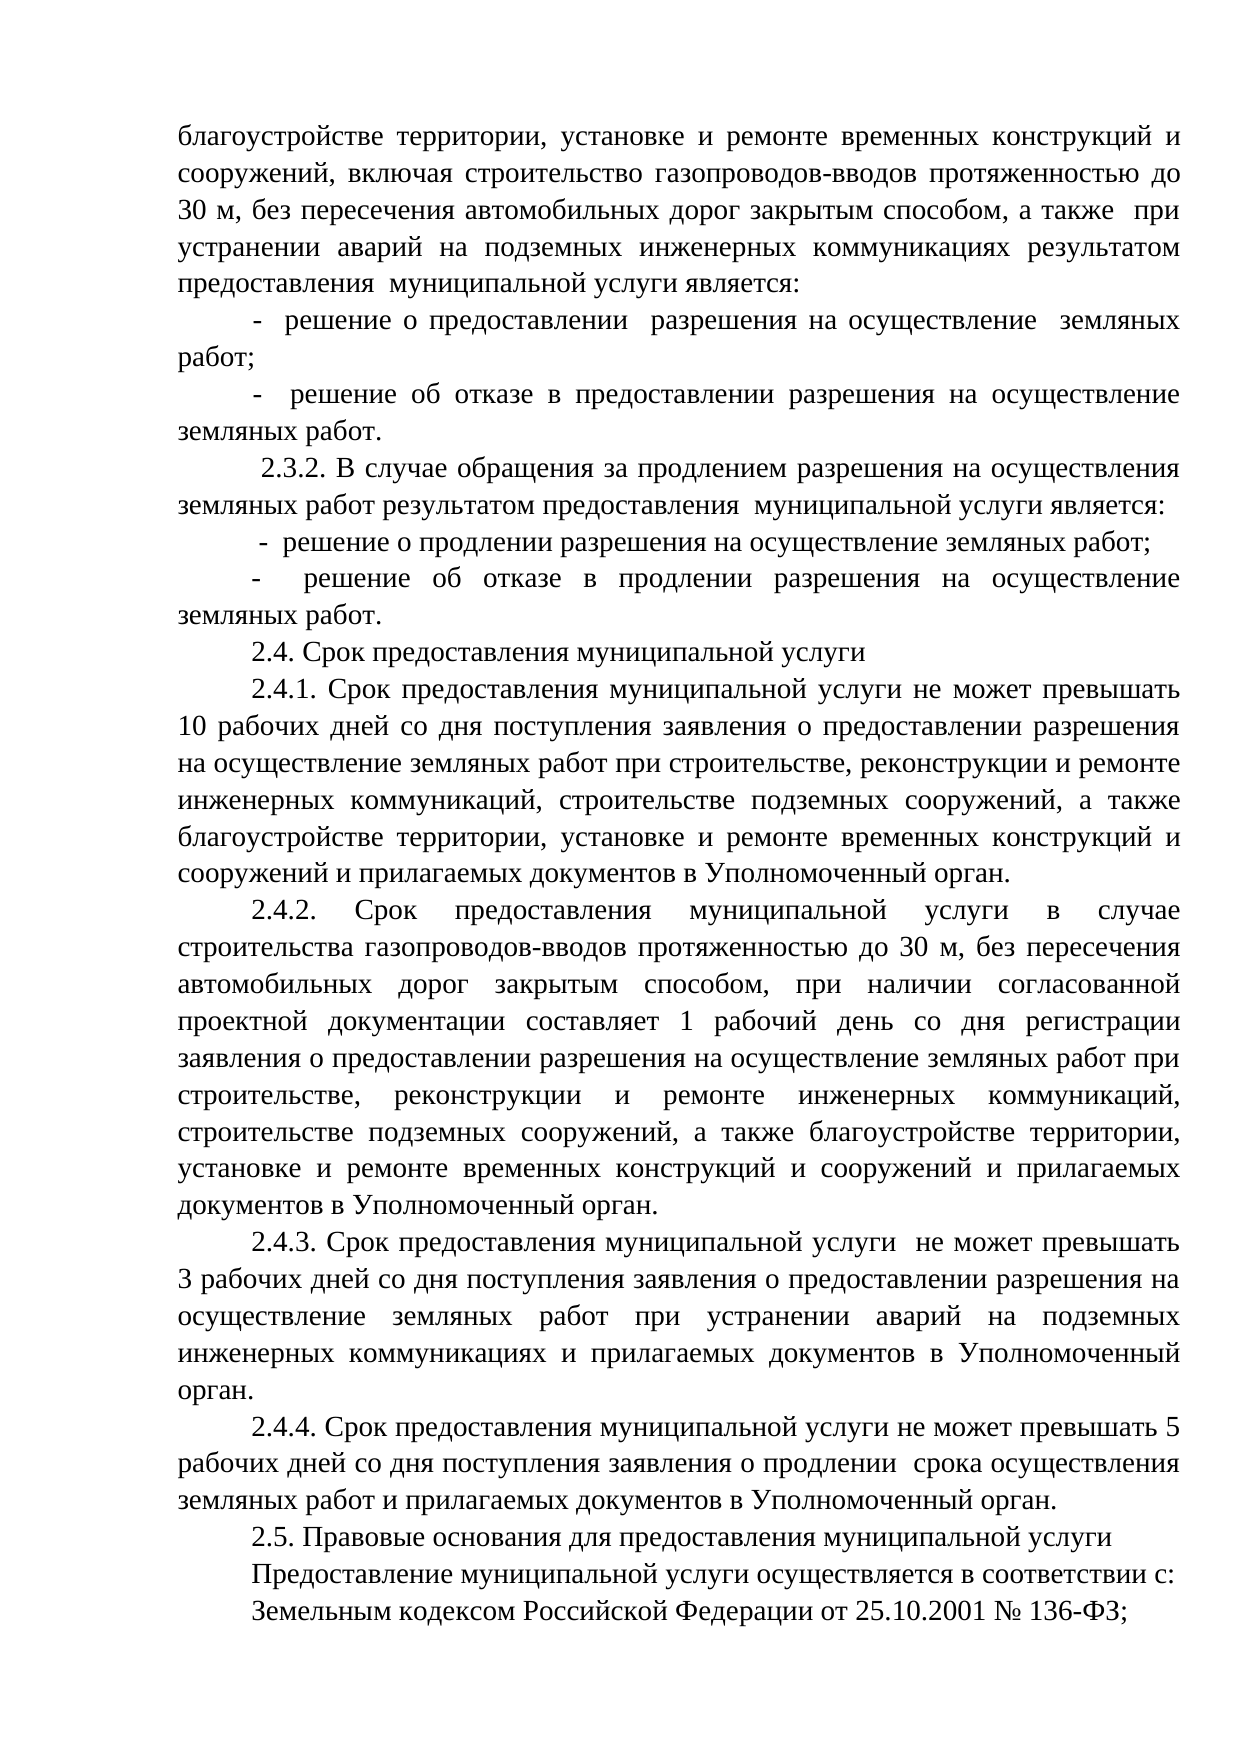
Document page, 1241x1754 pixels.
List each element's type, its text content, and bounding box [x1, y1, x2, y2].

text Земельным кодексом Российской Федерации от 25.10.2001 № 136-ФЗ; [177, 1593, 1181, 1627]
text 2.4. Срок предоставления муниципальной услуги [177, 634, 1181, 668]
text 2.4.3. Срок предоставления муниципальной услуги не может превышать 3 рабочих дней со дня поступления заявления о предоставлении разрешения на осуществление земляных работ при устранении аварий на подземных инженерных коммуникациях и прилагаемых документов в Уполномоченный орган. [177, 1224, 1181, 1405]
text 2.3.2. В случае обращения за продлением разрешения на осуществления земляных работ результатом предоставления муниципальной услуги является: [177, 450, 1181, 520]
text 2.4.4. Срок предоставления муниципальной услуги не может превышать 5 рабочих дней со дня поступления заявления о продлении срока осуществления земляных работ и прилагаемых документов в Уполномоченный орган. [177, 1409, 1181, 1516]
text 2.4.2. Срок предоставления муниципальной услуги в случае строительства газопроводов-вводов протяженностью до 30 м, без пересечения автомобильных дорог закрытым способом, при наличии согласованной проектной документации составляет 1 рабочий день со дня регистрации заявления о предоставлении разрешения на осуществление земляных работ при строительстве, реконструкции и ремонте инженерных коммуникаций, строительстве подземных сооружений, а также благоустройстве территории, установке и ремонте временных конструкций и сооружений и прилагаемых документов в Уполномоченный орган. [177, 892, 1181, 1221]
text 2.4.1. Срок предоставления муниципальной услуги не может превышать 10 рабочих дней со дня поступления заявления о предоставлении разрешения на осуществление земляных работ при строительстве, реконструкции и ремонте инженерных коммуникаций, строительстве подземных сооружений, а также благоустройстве территории, установке и ремонте временных конструкций и сооружений и прилагаемых документов в Уполномоченный орган. [177, 671, 1181, 889]
text - решение об отказе в предоставлении разрешения на осуществление земляных работ. [177, 376, 1181, 447]
text 2.5. Правовые основания для предоставления муниципальной услуги [177, 1519, 1181, 1553]
text Предоставление муниципальной услуги осуществляется в соответствии с: [177, 1556, 1181, 1590]
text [177, 118, 1181, 299]
text - решение об отказе в продлении разрешения на осуществление земляных работ. [177, 561, 1181, 631]
text - решение о предоставлении разрешения на осуществление земляных работ; [177, 302, 1181, 373]
text - решение о продлении разрешения на осуществление земляных работ; [177, 524, 1181, 557]
